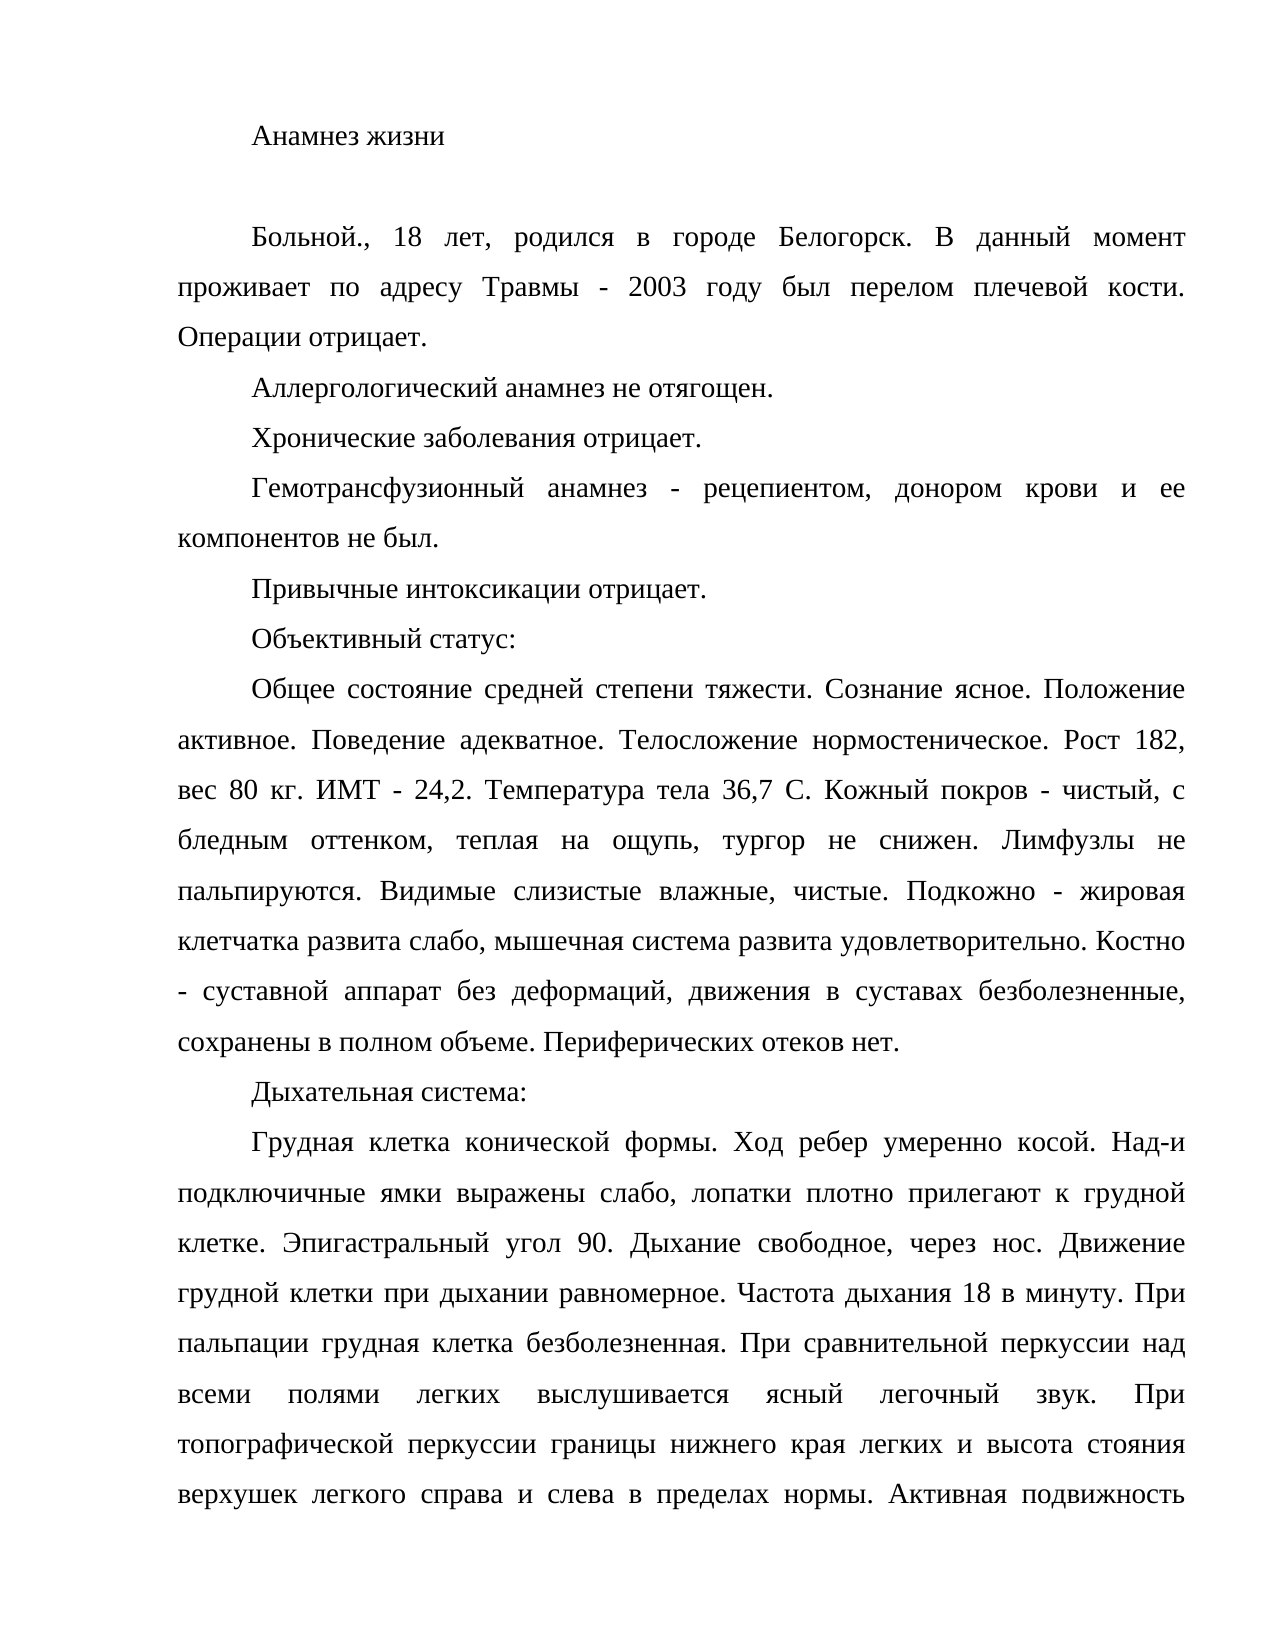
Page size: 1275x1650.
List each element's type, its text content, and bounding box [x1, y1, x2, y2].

text Аллергологический анамнез не отягощен. [177, 370, 1186, 403]
text Дыхательная система: [177, 1074, 1186, 1108]
text Анамнез жизни [177, 118, 1186, 152]
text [177, 1124, 1186, 1510]
text Гемотрансфузионный анамнез - рецепиентом, донором крови и ее компонентов не был. [177, 470, 1186, 554]
text Больной., 18 лет, родился в городе Белогорск. В данный момент проживает по адресу Травмы - 2003 году был перелом плечевой кости. Операции отрицает. [177, 219, 1186, 353]
text Объективный статус: [177, 621, 1186, 655]
text Общее состояние средней степени тяжести. Сознание ясное. Положение активное. Поведение адекватное. Телосложение нормостеническое. Рост 182, вес 80 кг. ИМТ - 24,2. Температура тела 36,7 С. Кожный покров - чистый, с бледным оттенком, теплая на ощупь, тургор не снижен. Лимфузлы не пальпируются. Видимые слизистые влажные, чистые. Подкожно - жировая клетчатка развита слабо, мышечная система развита удовлетворительно. Костно - суставной аппарат без деформаций, движения в суставах безболезненные, сохранены в полном объеме. Периферических отеков нет. [177, 672, 1186, 1057]
text Хронические заболевания отрицает. [177, 420, 1186, 453]
text Привычные интоксикации отрицает. [177, 571, 1186, 604]
